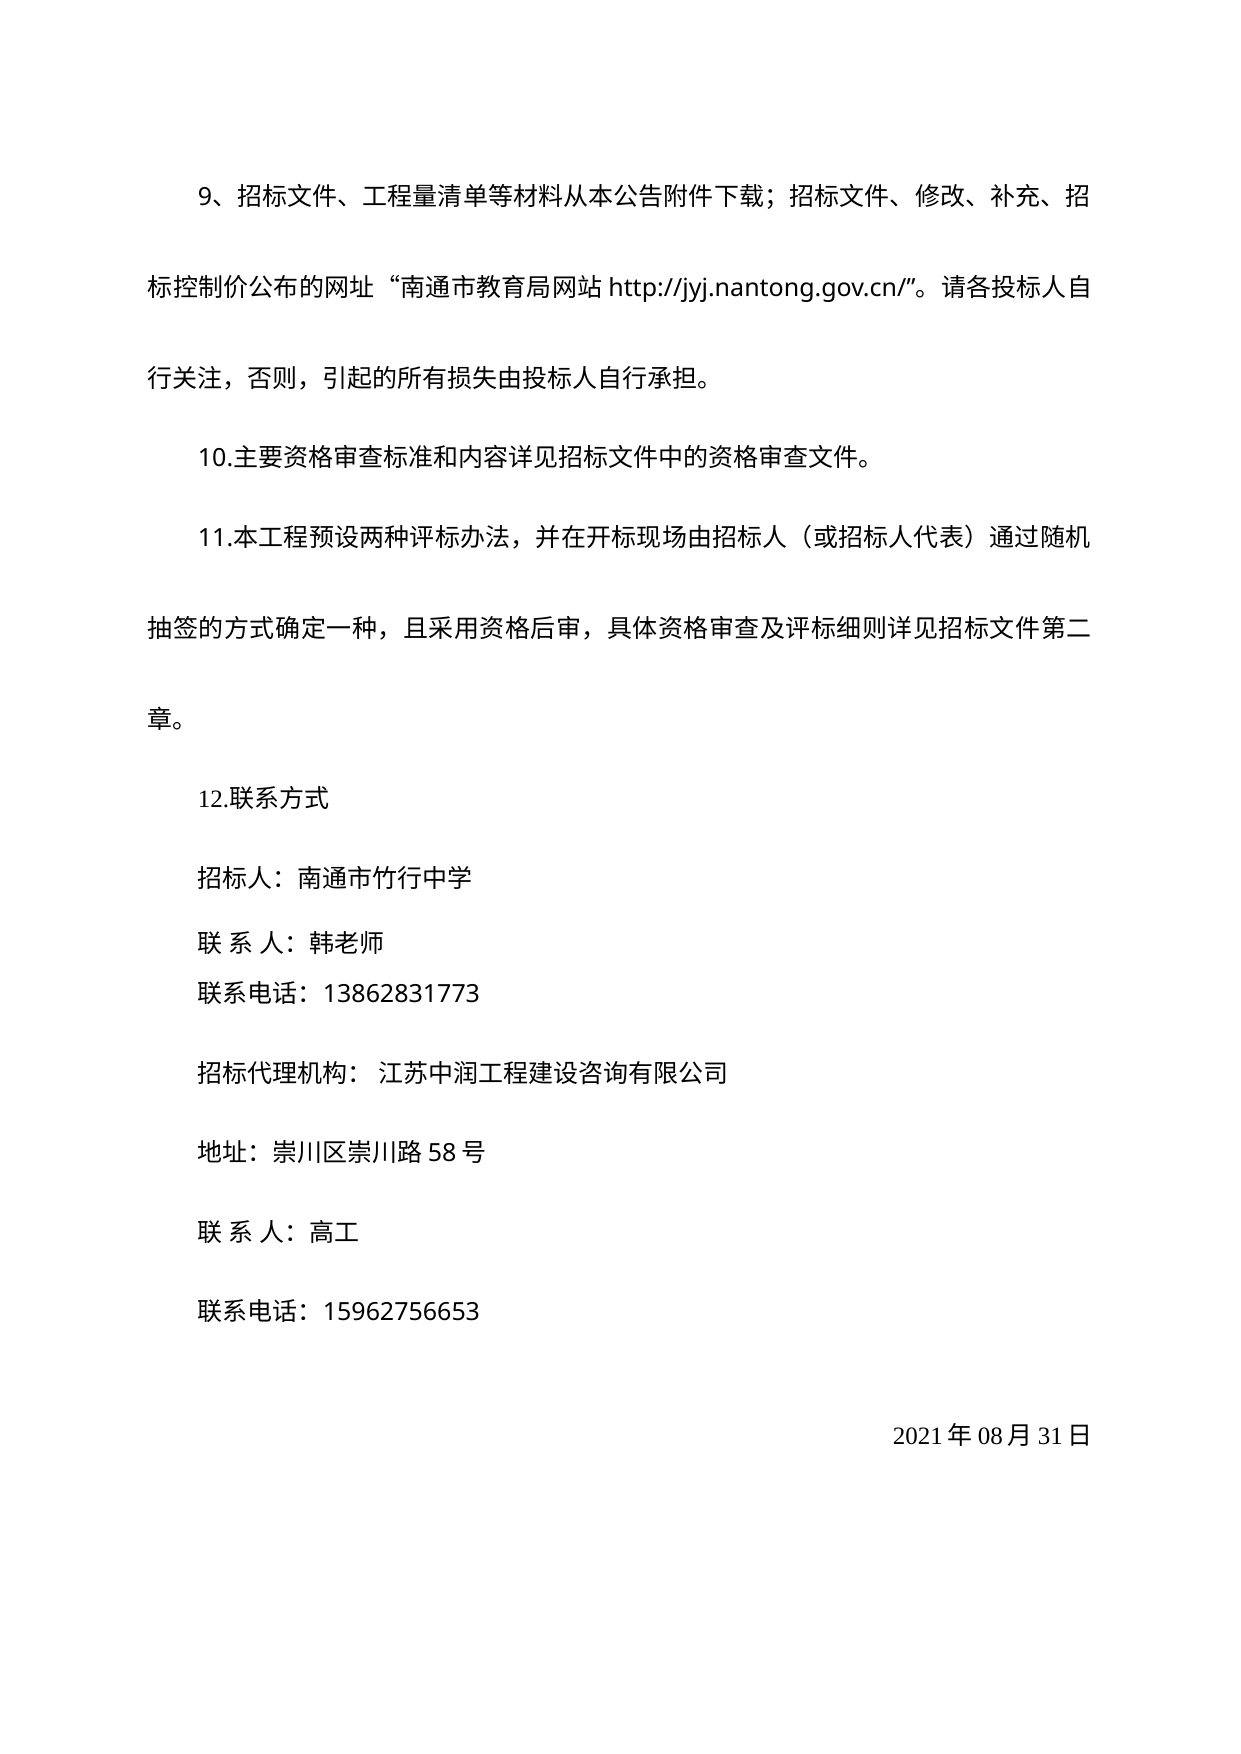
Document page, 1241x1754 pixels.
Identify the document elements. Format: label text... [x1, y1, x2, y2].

text 11.本工程预设两种评标办法，并在开标现场由招标人（或招标人代表）通过随机抽签的方式确定一种，且采用资格后审，具体资格审查及评标细则详见招标文件第二章。 [148, 503, 1092, 750]
text 2021年08月31日 [148, 1401, 1092, 1466]
text 联系电话：13862831773 [148, 959, 1092, 1024]
text 地址：崇川区崇川路58号 [148, 1118, 1092, 1183]
text 9、招标文件、工程量清单等材料从本公告附件下载；招标文件、修改、补充、招标控制价公布的网址“南通市教育局网站http://jyj.nantong.gov.cn/”。请各投标人自行关注，否则，引起的所有损失由投标人自行承担。 [148, 162, 1092, 409]
text 联系电话：15962756653 [148, 1277, 1092, 1342]
text 招标人：南通市竹行中学 [148, 844, 1092, 909]
text 招标代理机构： 江苏中润工程建设咨询有限公司 [148, 1039, 1092, 1104]
text 10.主要资格审查标准和内容详见招标文件中的资格审查文件。 [148, 423, 1092, 488]
text 12.联系方式 [148, 764, 1092, 829]
text 联 系 人：高工 [148, 1198, 1092, 1263]
text 联 系 人：韩老师 [148, 923, 1092, 959]
